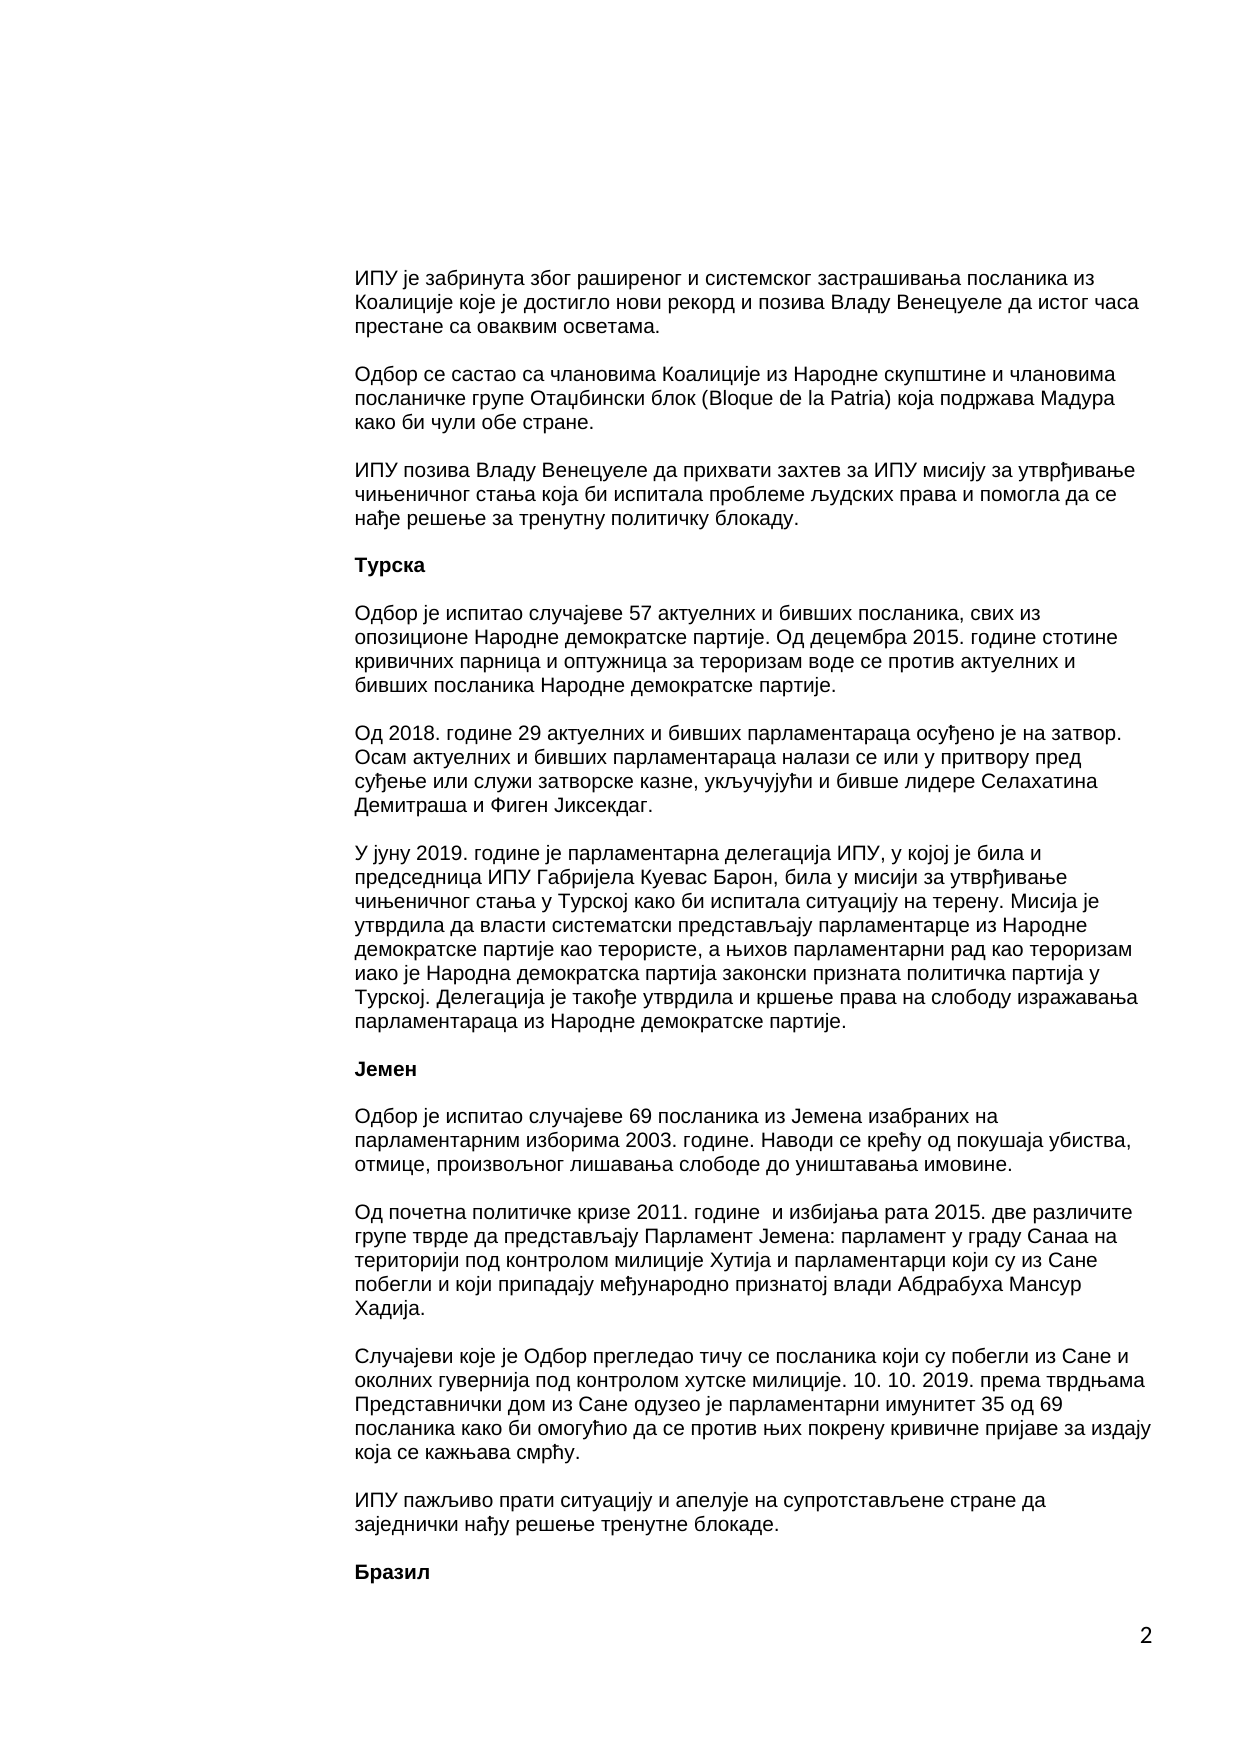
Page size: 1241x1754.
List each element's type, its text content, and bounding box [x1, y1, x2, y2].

text ИПУ позива Владу Венецуеле да прихвати захтев за ИПУ мисију за утврђивање чињеничног стања која би испитала проблеме људских права и помогла да се нађе решење за тренутну политичку блокаду. [354, 457, 1152, 529]
text У јуну 2019. године је парламентарна делегација ИПУ, у којој је била и председница ИПУ Габријела Куевас Барон, била у мисији за утврђивање чињеничног стања у Турској како би испитала ситуацију на терену. Мисија је утврдила да власти систематски представљају парламентарце из Нaрoдне дeмократске пaртиjе као терористе, а њихов парламентарни рад као тероризам иако је Нaрoдна дeмократска пaртиjа законски призната политичка партија у Турској. Делегација је такође утврдила и кршење права на слободу изражавања парламентараца из Нaрoдне дeмократске пaртиjе. [354, 841, 1152, 1032]
text ИПУ пажљиво прати ситуацију и апелује на супротстављене стране да заједнички нађу решење тренутне блокаде. [354, 1488, 1152, 1536]
text Јемен [354, 1056, 1152, 1080]
text Од почетна политичке кризе 2011. године и избијања рата 2015. две различите групе тврде да представљају Парламент Јемена: парламент у граду Санаа на територији под контролом милиције Хутија и парламентарци који су из Сане побегли и који припадају међународно признатој влади Абдрабуха Мансур Хадија. [354, 1200, 1152, 1320]
text ИПУ је забринута због раширеног и системског застрашивања посланика из Коалиције које је достигло нови рекорд и позива Владу Венецуеле да истог часа престане са оваквим осветама. [354, 266, 1152, 338]
text Од 2018. године 29 актуелних и бивших парламентараца осуђено је на затвор. Осам актуелних и бивших парламентараца налази се или у притвору пред суђење или служи затворске казне, укључујући и бивше лидере Селахатина Демитраша и Фиген Јиксекдаг. [354, 721, 1152, 817]
text Одбор се састао са члановима Коалиције из Народне скупштине и члановима посланичке групе Отаџбински блок (Bloque de la Patria) која подржава Мадура како би чули обе стране. [354, 362, 1152, 433]
text Турска [354, 553, 1152, 577]
text Случајеви које је Одбор прегледао тичу се посланика који су побегли из Сане и околних гувернија под контролом хутске милиције. 10. 10. 2019. према тврдњама Представнички дом из Сане одузео је парламентарни имунитет 35 од 69 посланика како би омогућио да се против њих покрену кривичне пријаве за издају која се кажњава смрћу. [354, 1344, 1152, 1464]
text Бразил [354, 1559, 1152, 1583]
text Одбор је испитао случајеве 57 актуелних и бивших посланика, свих из опозиционе Нaрoдне дeмократске пaртиjе. Од децембра 2015. године стотине кривичних парница и оптужница за тероризам воде се против актуелних и бивших посланика Нaрoдне дeмократске пaртиjе. [354, 601, 1152, 697]
text Одбор је испитао случајеве 69 посланика из Јемена изабраних на парламентарним изборима 2003. године. Наводи се крећу од покушаја убиства, отмице, произвољног лишавања слободе до уништавања имовине. [354, 1104, 1152, 1176]
